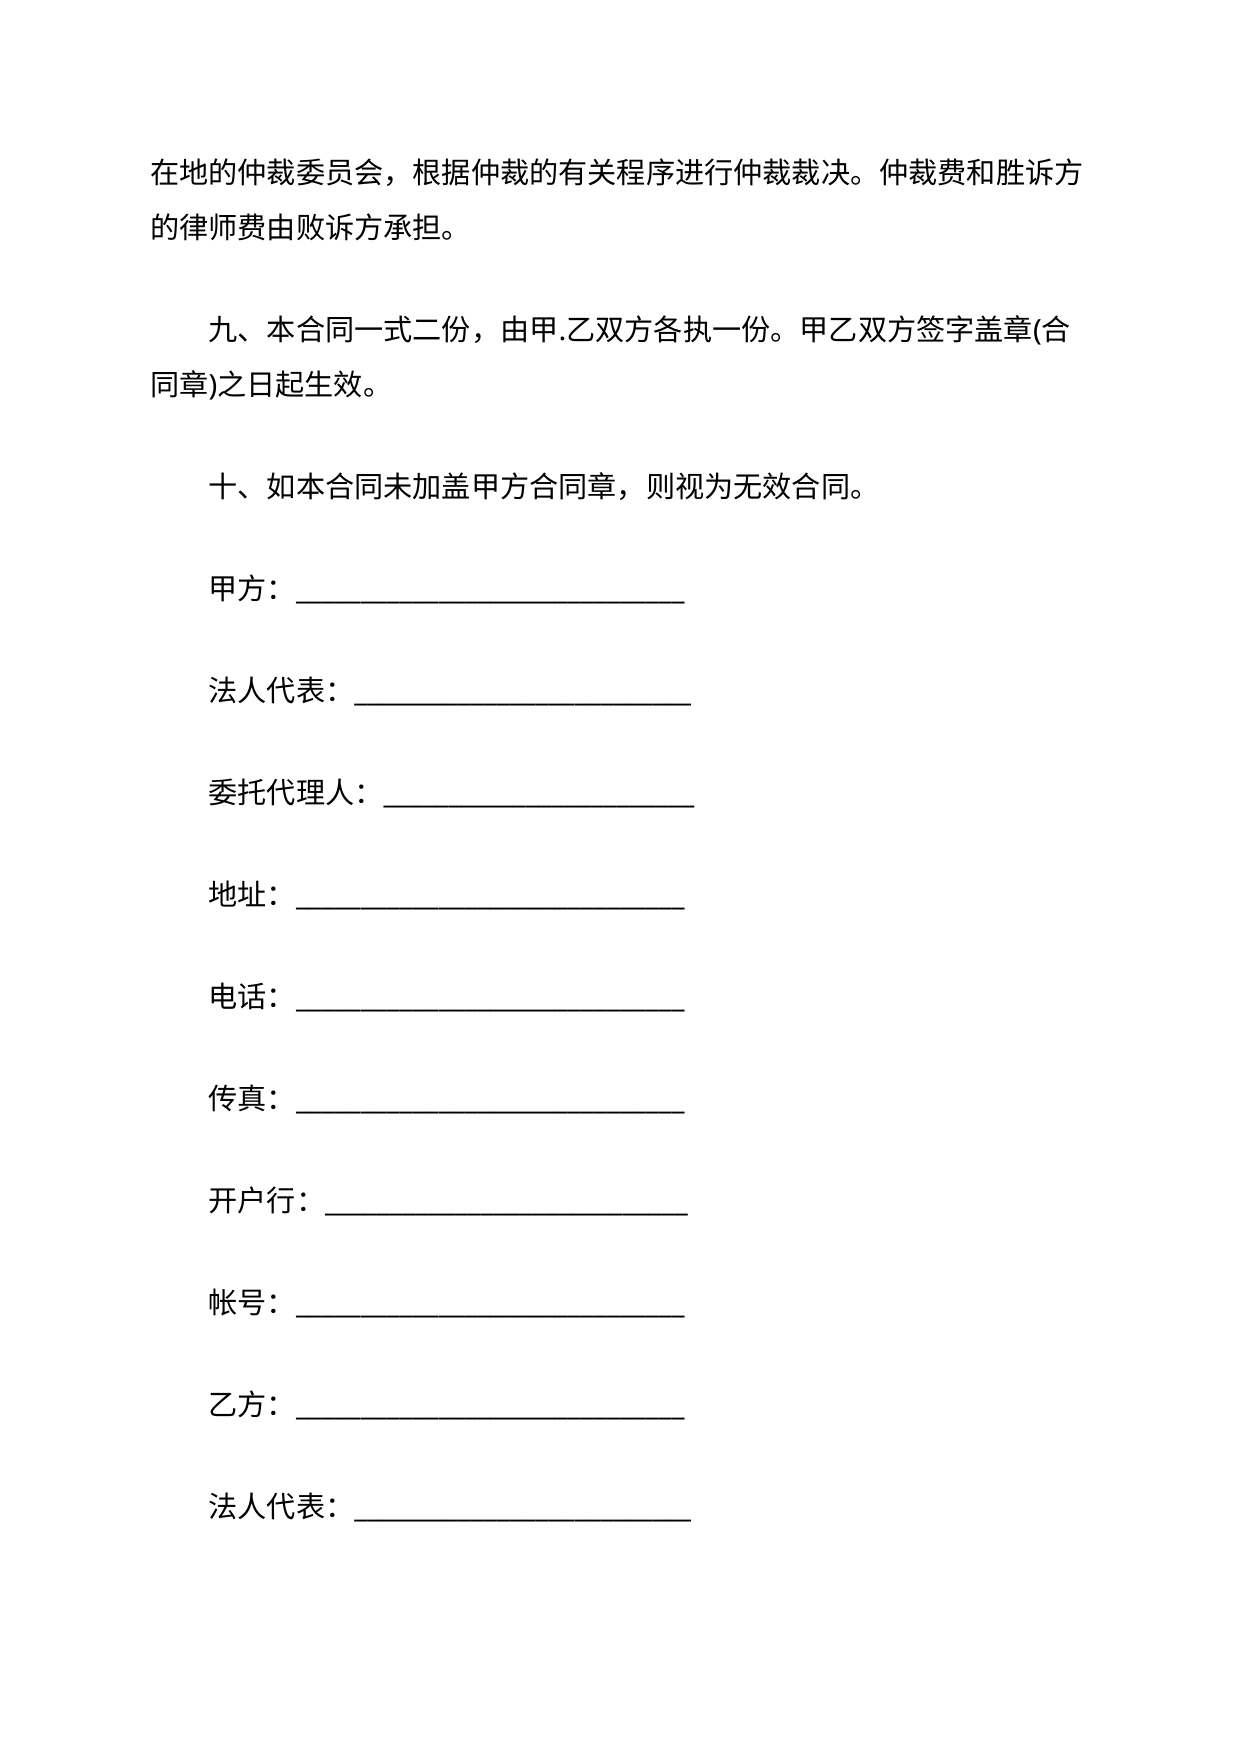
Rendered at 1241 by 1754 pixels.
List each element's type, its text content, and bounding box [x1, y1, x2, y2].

text 委托代理人：________________________ [150, 769, 1090, 812]
text 十、如本合同未加盖甲方合同章，则视为无效合同。 [150, 464, 1090, 506]
text 帐号：______________________________ [150, 1279, 1090, 1322]
text 电话：______________________________ [150, 973, 1090, 1016]
text 九、本合同一式二份，由甲.乙双方各执一份。甲乙双方签字盖章(合同章)之日起生效。 [150, 307, 1090, 404]
text 法人代表：__________________________ [150, 1483, 1090, 1526]
text 地址：______________________________ [150, 871, 1090, 914]
text 法人代表：__________________________ [150, 667, 1090, 710]
text 甲方：______________________________ [150, 565, 1090, 608]
text 乙方：______________________________ [150, 1381, 1090, 1424]
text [150, 150, 1090, 247]
text 传真：______________________________ [150, 1075, 1090, 1118]
text 开户行：____________________________ [150, 1177, 1090, 1220]
